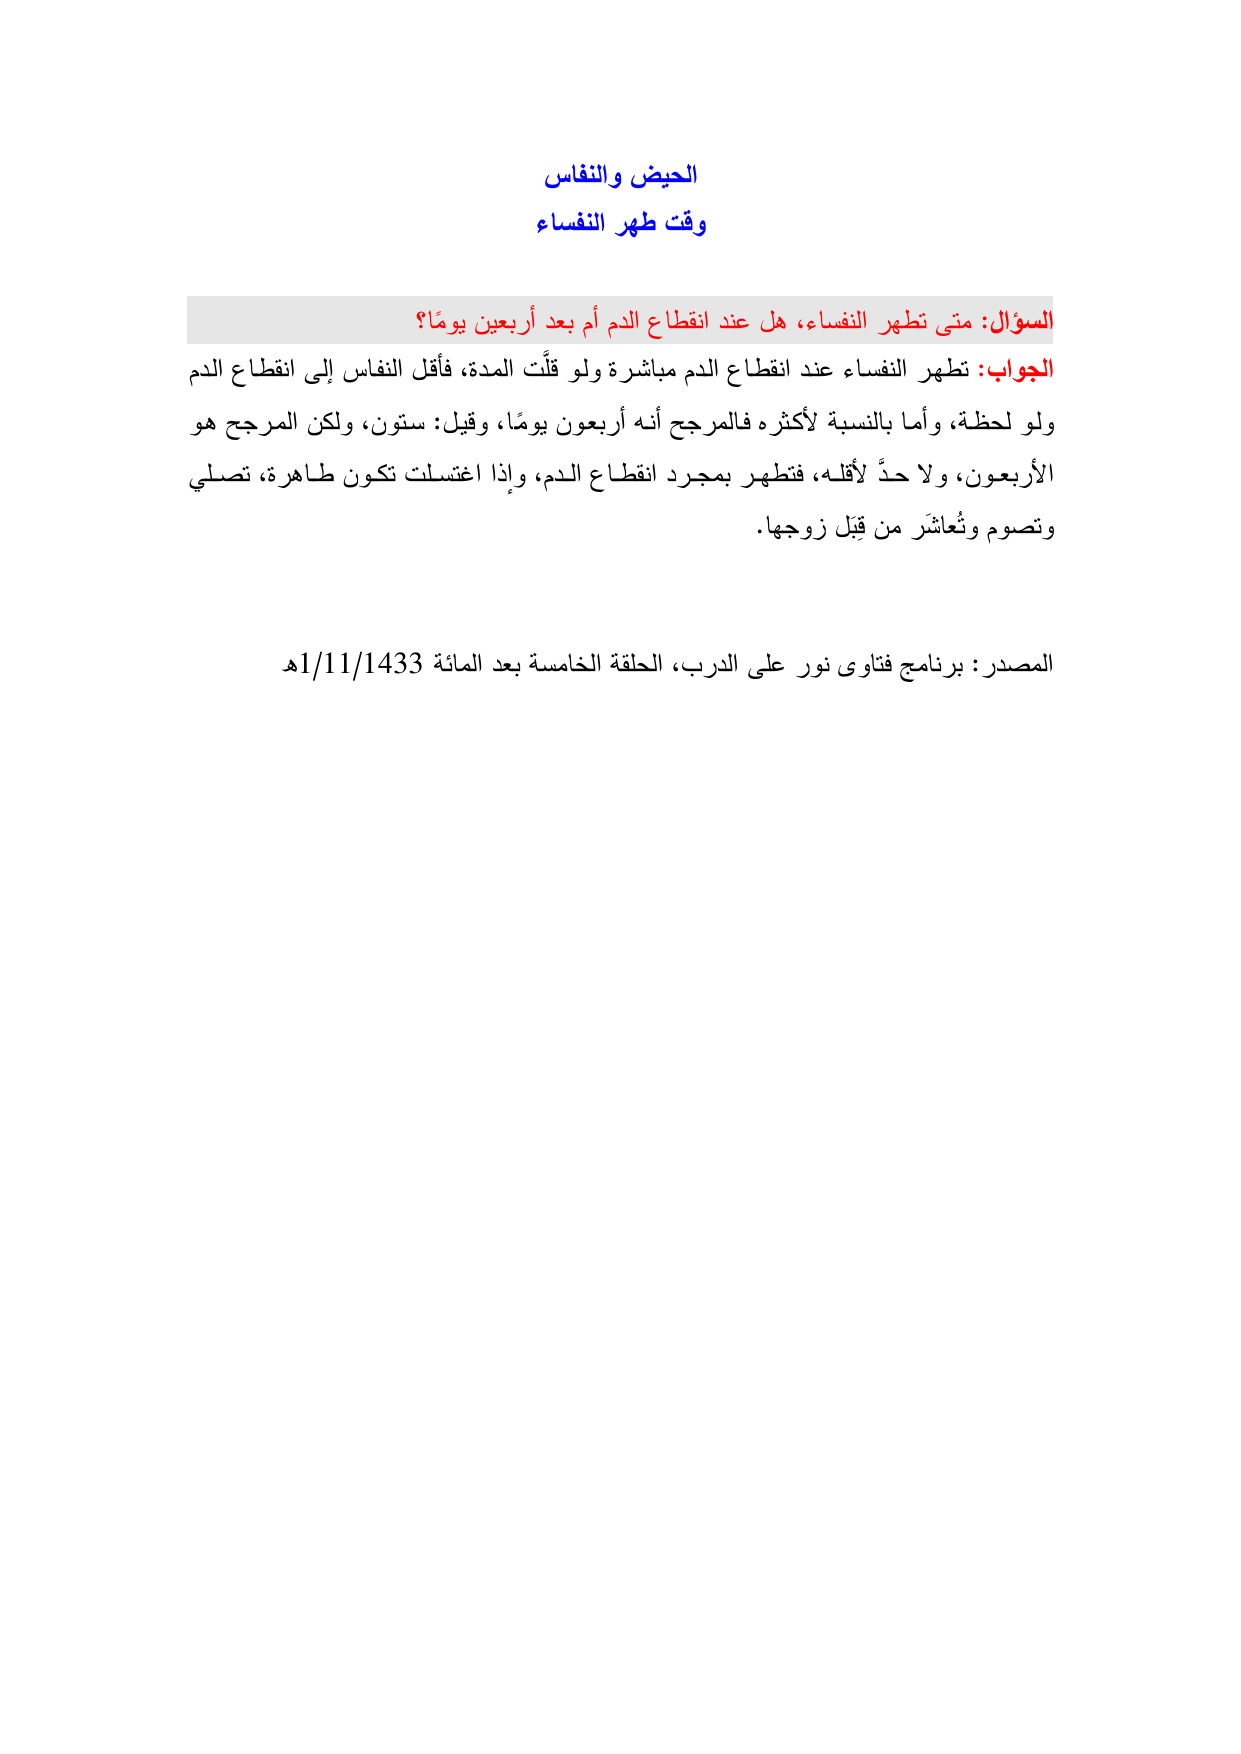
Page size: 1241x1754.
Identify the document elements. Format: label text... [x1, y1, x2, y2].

text السؤال: متى تطهر النفساء، هل عند انقطاع الدم أم بعد أربعين يومًا؟ [187, 296, 1053, 344]
text الجواب: تطهر النفساء عند انقطاع الدم مباشرة ولو قلَّت المدة، فأقل النفاس إلى انقطاع الدم ولو لحظة، وأما بالنسبة لأكثره فالمرجح أنه أربعون يومًا، وقيل: ستون، ولكن المرجح هو الأربعون، ولا حدَّ لأقله، فتطهر بمجرد انقطاع الدم، وإذا اغتسلت تكون طاهرة، تصلي وتصوم وتُعاشَر من قِبَل زوجها. [187, 344, 1053, 549]
title وقت طهر النفساء [187, 198, 1053, 247]
title الحيض والنفاس [187, 150, 1053, 198]
text المصدر: برنامج فتاوى نور على الدرب، الحلقة الخامسة بعد المائة 1/11/1433ه [187, 639, 1053, 687]
